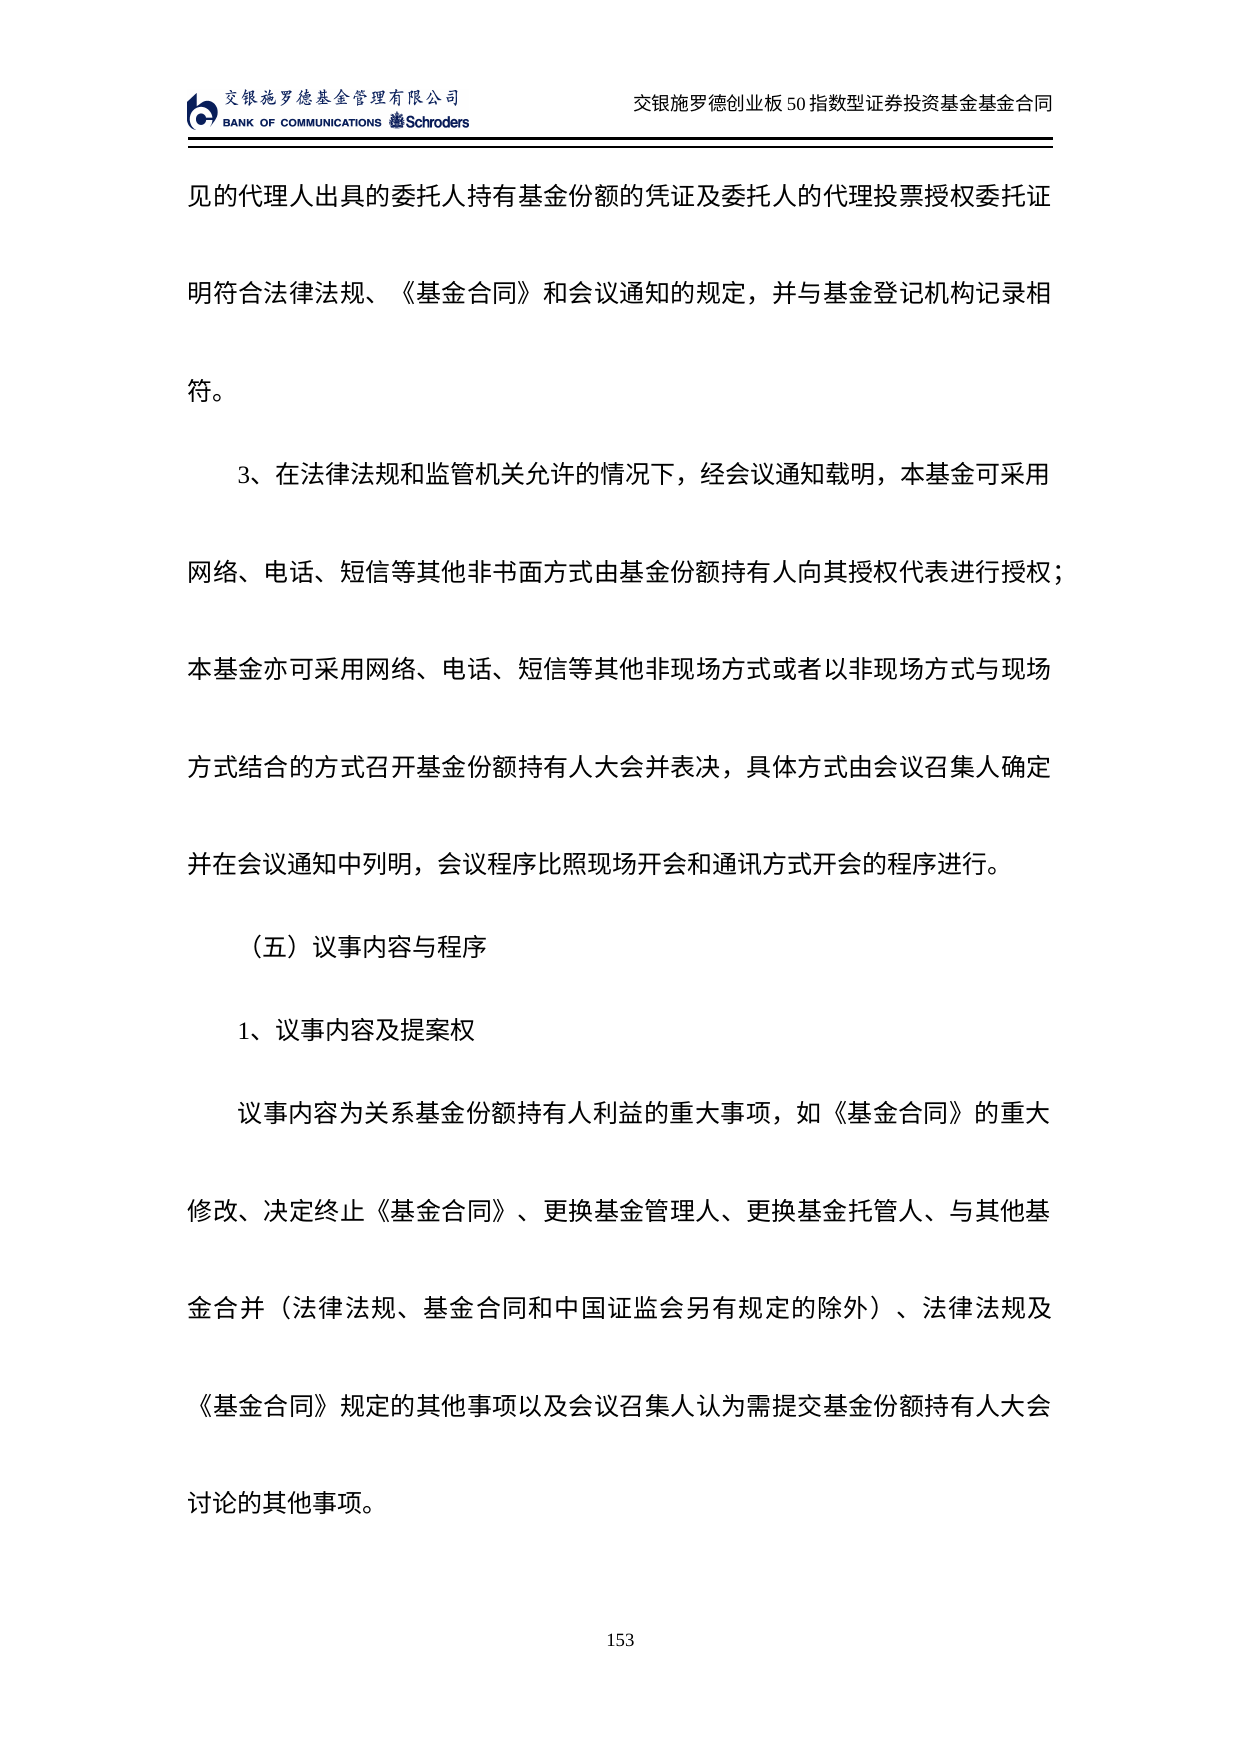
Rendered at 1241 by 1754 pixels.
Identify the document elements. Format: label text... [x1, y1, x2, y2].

text 议事内容为关系基金份额持有人利益的重大事项，如《基金合同》的重大修改、决定终止《基金合同》、更换基金管理人、更换基金托管人、与其他基金合并（法律法规、基金合同和中国证监会另有规定的除外）、法律法规及《基金合同》规定的其他事项以及会议召集人认为需提交基金份额持有人大会讨论的其他事项。 [187, 1079, 1053, 1534]
text 1、议事内容及提案权 [187, 996, 1053, 1061]
picture [187, 89, 469, 130]
text （五）议事内容与程序 [187, 913, 1053, 978]
text 3、在法律法规和监管机关允许的情况下，经会议通知载明，本基金可采用网络、电话、短信等其他非书面方式由基金份额持有人向其授权代表进行授权；本基金亦可采用网络、电话、短信等其他非现场方式或者以非现场方式与现场方式结合的方式召开基金份额持有人大会并表决，具体方式由会议召集人确定并在会议通知中列明，会议程序比照现场开会和通讯方式开会的程序进行。 [187, 440, 1053, 895]
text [187, 162, 1053, 422]
